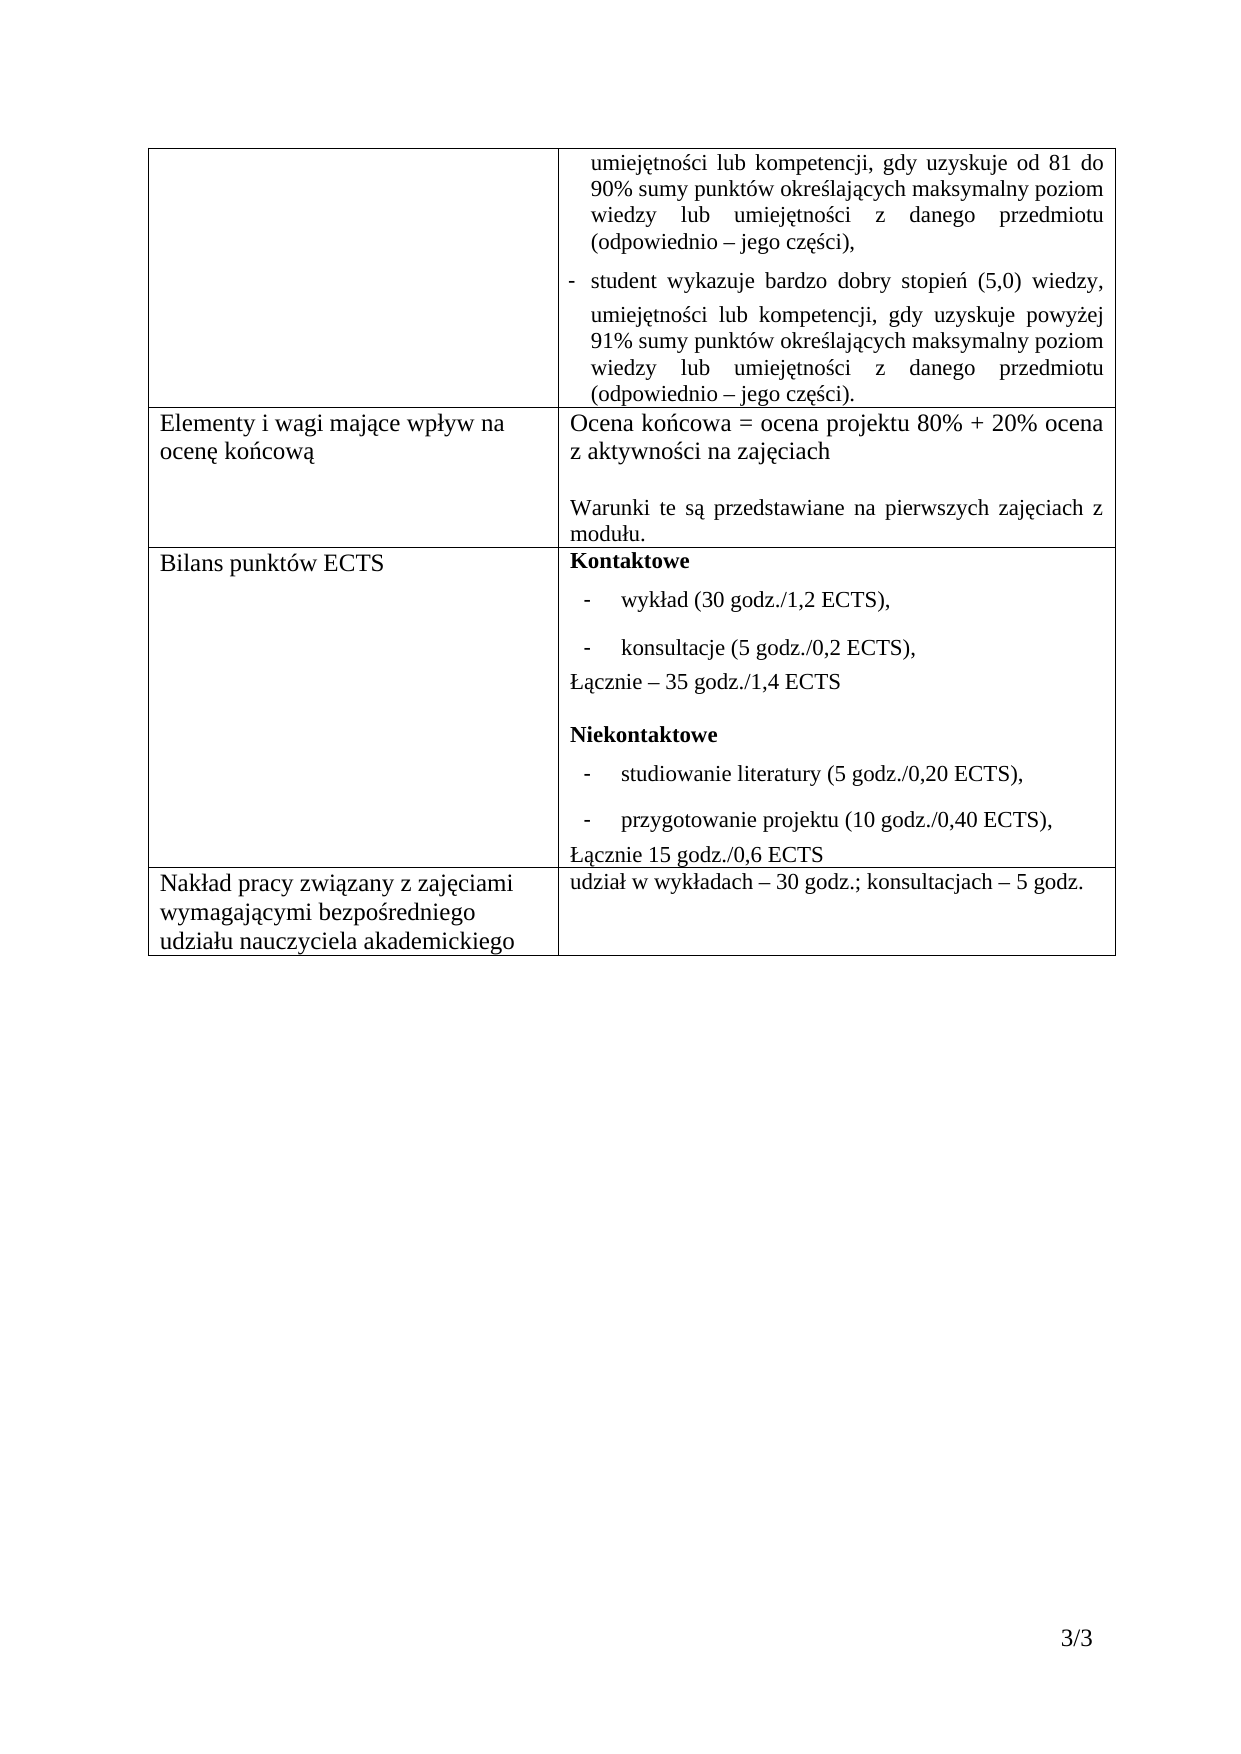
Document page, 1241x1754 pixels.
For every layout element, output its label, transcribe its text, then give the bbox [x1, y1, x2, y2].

table_cell udział w wykładach – 30 godz.; konsultacjach – 5 godz. [559, 868, 1115, 954]
table_cell Elementy i wagi mające wpływ na ocenę końcową [149, 408, 558, 547]
table_cell Kontaktowe wykład (30 godz./1,2 ECTS), konsultacje (5 godz./0,2 ECTS), Łącznie – 35 godz./1,4 ECTS Niekontaktowe studiowanie literatury (5 godz./0,20 ECTS), przygotowanie projektu (10 godz./0,40 ECTS), Łącznie 15 godz./0,6 ECTS [559, 548, 1115, 867]
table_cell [149, 149, 558, 407]
table_cell Nakład pracy związany z zajęciami wymagającymi bezpośredniego udziału nauczyciela akademickiego [149, 868, 558, 954]
table_cell Ocena końcowa = ocena projektu 80% + 20% ocena z aktywności na zajęciach Warunki te są przedstawiane na pierwszych zajęciach z modułu. [559, 408, 1115, 547]
table_cell Bilans punktów ECTS [149, 548, 558, 867]
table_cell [559, 149, 1115, 407]
